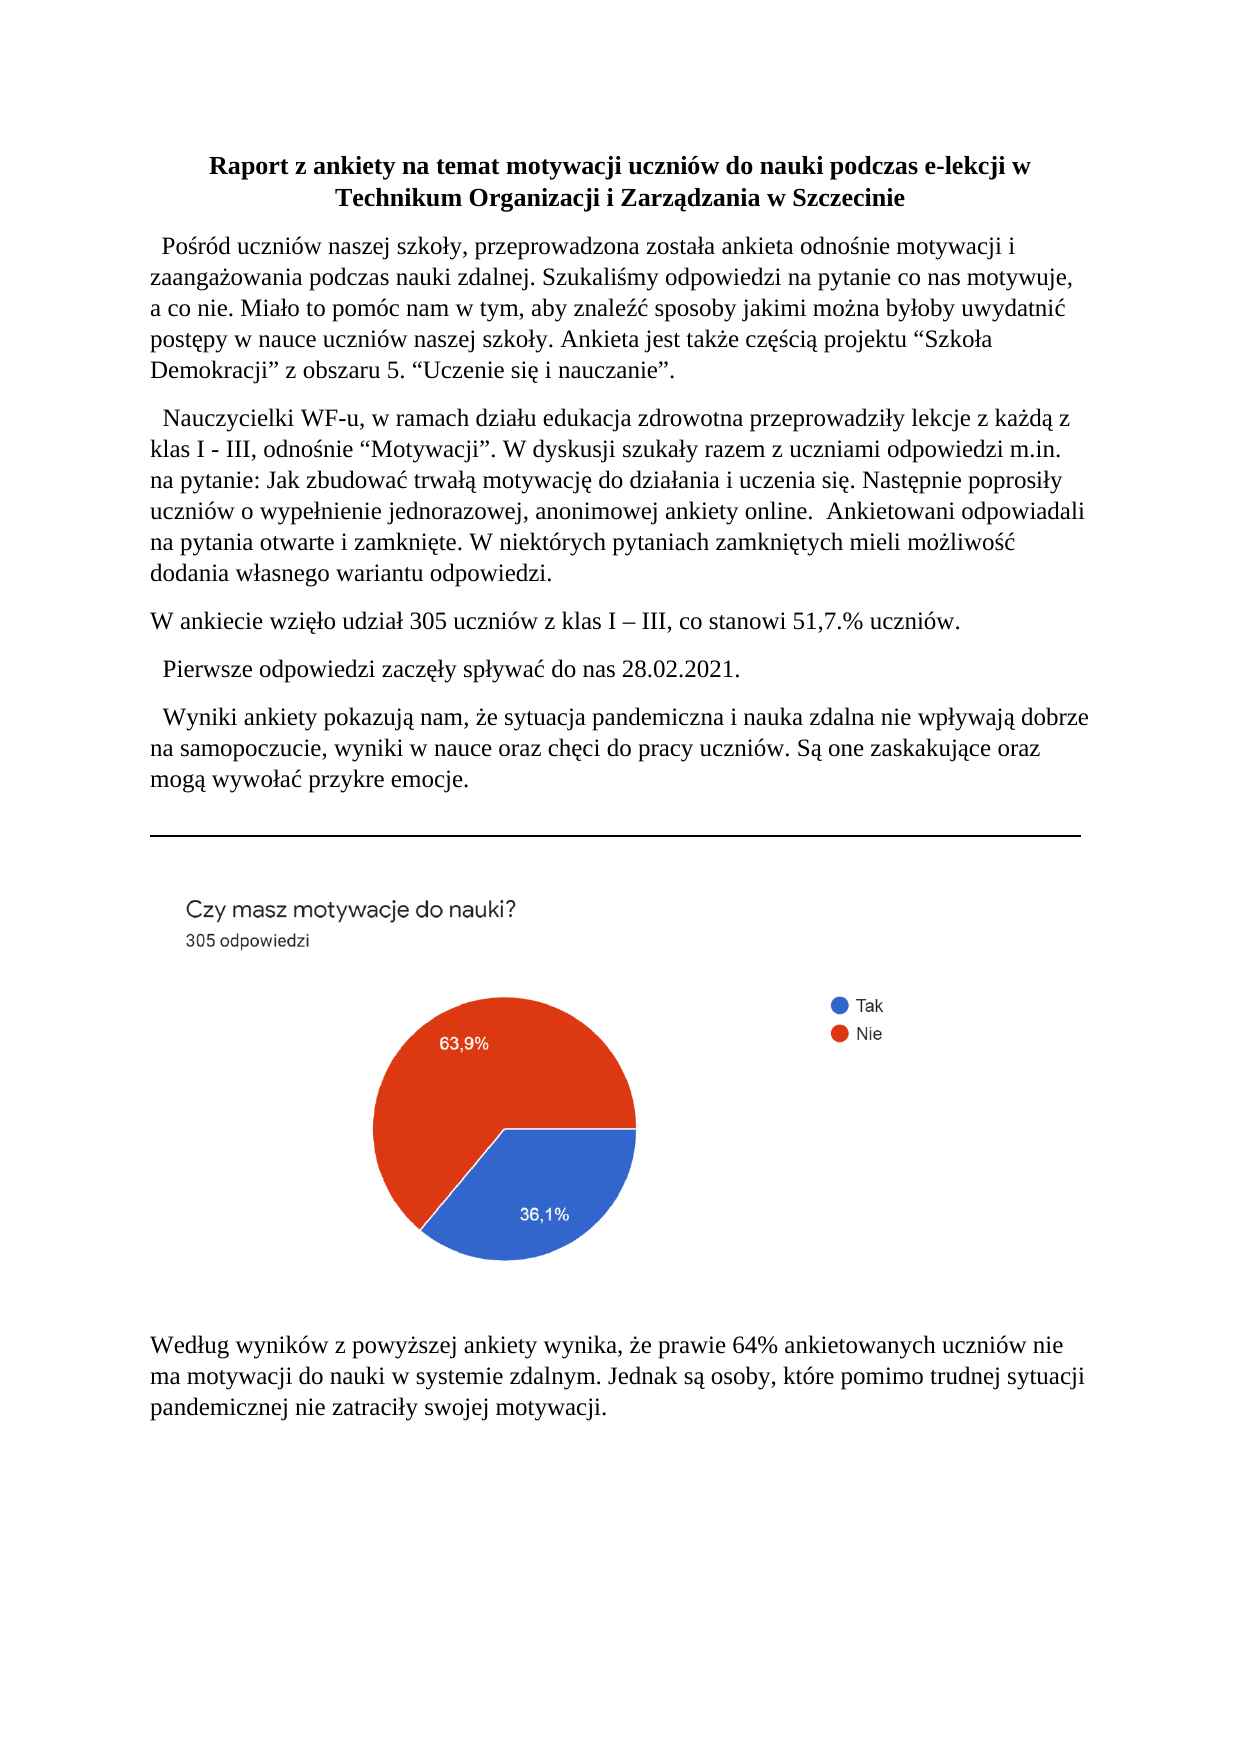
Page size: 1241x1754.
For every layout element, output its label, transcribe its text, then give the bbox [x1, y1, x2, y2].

picture [150, 858, 1226, 1311]
text Pierwsze odpowiedzi zaczęły spływać do nas 28.02.2021. [150, 654, 1090, 683]
text Wyniki ankiety pokazują nam, że sytuacja pandemiczna i nauka zdalna nie wpływają dobrze na samopoczucie, wyniki w nauce oraz chęci do pracy uczniów. Są one zaskakujące oraz mogą wywołać przykre emocje. [150, 702, 1090, 792]
text Raport z ankiety na temat motywacji uczniów do nauki podczas e-lekcji w Technikum Organizacji i Zarządzania w Szczecinie [150, 150, 1090, 212]
text Według wyników z powyższej ankiety wynika, że prawie 64% ankietowanych uczniów nie ma motywacji do nauki w systemie zdalnym. Jednak są osoby, które pomimo trudnej sytuacji pandemicznej nie zatraciły swojej motywacji. [150, 1330, 1090, 1421]
text Pośród uczniów naszej szkoły, przeprowadzona została ankieta odnośnie motywacji i zaangażowania podczas nauki zdalnej. Szukaliśmy odpowiedzi na pytanie co nas motywuje, a co nie. Miało to pomóc nam w tym, aby znaleźć sposoby jakimi można byłoby uwydatnić postępy w nauce uczniów naszej szkoły. Ankieta jest także częścią projektu “Szkoła Demokracji” z obszaru 5. “Uczenie się i nauczanie”. [150, 231, 1090, 384]
text Nauczycielki WF-u, w ramach działu edukacja zdrowotna przeprowadziły lekcje z każdą z klas I - III, odnośnie “Motywacji”. W dyskusji szukały razem z uczniami odpowiedzi m.in. na pytanie: Jak zbudować trwałą motywację do działania i uczenia się. Następnie poprosiły uczniów o wypełnienie jednorazowej, anonimowej ankiety online. Ankietowani odpowiadali na pytania otwarte i zamknięte. W niektórych pytaniach zamkniętych mieli możliwość dodania własnego wariantu odpowiedzi. [150, 403, 1090, 587]
text W ankiecie wzięło udział 305 uczniów z klas I – III, co stanowi 51,7.% uczniów. [150, 606, 1090, 635]
